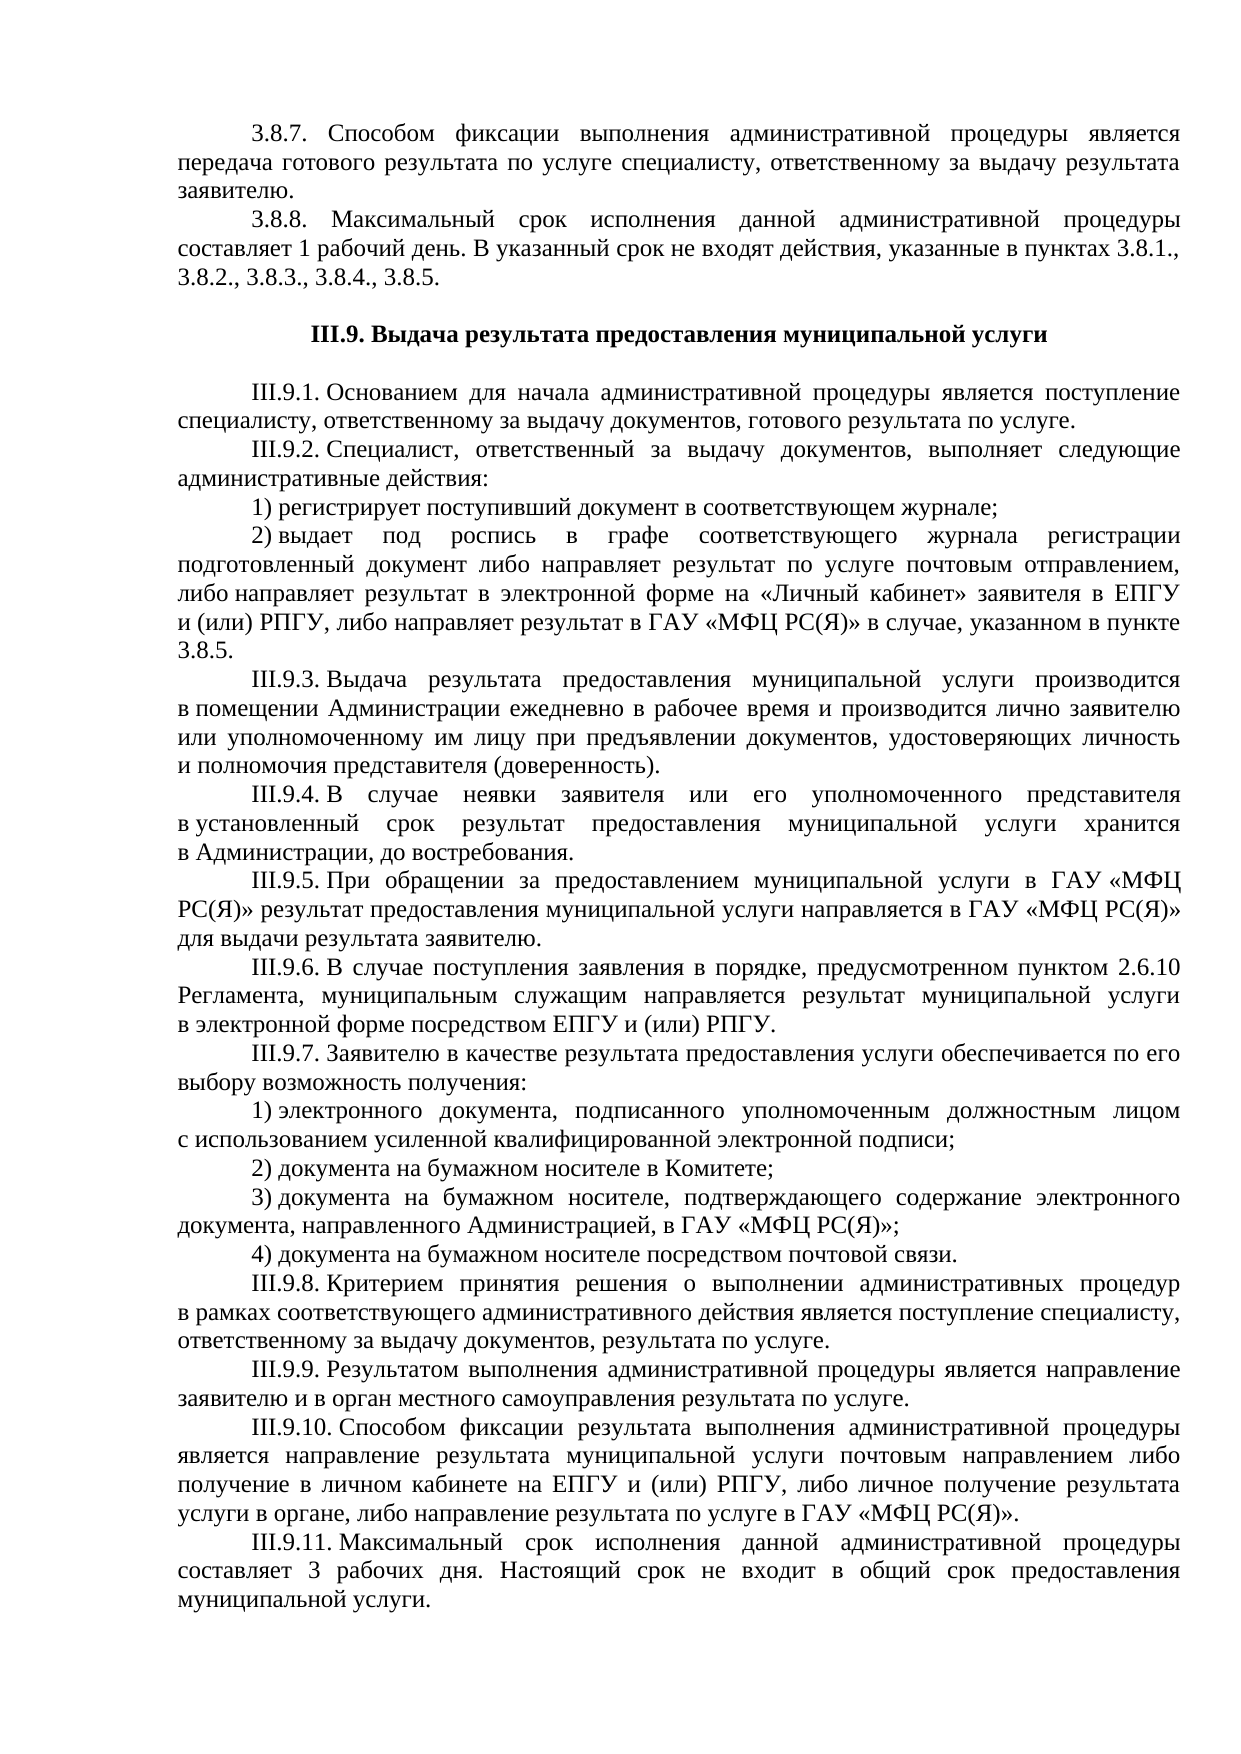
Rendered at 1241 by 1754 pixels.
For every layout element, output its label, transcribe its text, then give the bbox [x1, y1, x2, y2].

subtitle В случае поступления заявления в порядке, предусмотренном пунктом 2.6.10 Регламента, муниципальным служащим направляется результат муниципальной услуги в электронной форме посредством ЕПГУ и (или) РПГУ. [177, 952, 1181, 1038]
subtitle Специалист, ответственный за выдачу документов, выполняет следующие административные действия: [177, 434, 1181, 492]
list регистрирует поступивший документ в соответствующем журнале; [177, 492, 1181, 521]
subtitle В случае неявки заявителя или его уполномоченного представителя в установленный срок результат предоставления муниципальной услуги хранится в Администрации, до востребования. [177, 779, 1181, 866]
list документа на бумажном носителе в Комитете; [177, 1153, 1181, 1182]
subtitle Выдача результата предоставления муниципальной услуги [177, 319, 1181, 348]
subtitle Критерием принятия решения о выполнении административных процедур в рамках соответствующего административного действия является поступление специалисту, ответственному за выдачу документов, результата по услуге. [177, 1268, 1181, 1354]
subtitle Заявителю в качестве результата предоставления услуги обеспечивается по его выбору возможность получения: [177, 1038, 1181, 1096]
subtitle Выдача результата предоставления муниципальной услуги производится в помещении Администрации ежедневно в рабочее время и производится лично заявителю или уполномоченному им лицу при предъявлении документов, удостоверяющих личность и полномочия представителя (доверенность). [177, 664, 1181, 779]
subtitle Основанием для начала административной процедуры является поступление специалисту, ответственному за выдачу документов, готового результата по услуге. [177, 377, 1181, 434]
text 3.8.7. Способом фиксации выполнения административной процедуры является передача готового результата по услуге специалисту, ответственному за выдачу результата заявителю. [177, 118, 1181, 204]
list электронного документа, подписанного уполномоченным должностным лицом с использованием усиленной квалифицированной электронной подписи; [177, 1096, 1181, 1153]
subtitle Способом фиксации результата выполнения административной процедуры является направление результата муниципальной услуги почтовым направлением либо получение в личном кабинете на ЕПГУ и (или) РПГУ, либо личное получение результата услуги в органе, либо направление результата по услуге в ГАУ «МФЦ РС(Я)». [177, 1412, 1181, 1527]
list документа на бумажном носителе, подтверждающего содержание электронного документа, направленного Администрацией, в ГАУ «МФЦ РС(Я)»; [177, 1182, 1181, 1239]
list выдает под роспись в графе соответствующего журнала регистрации подготовленный документ либо направляет результат по услуге почтовым отправлением, либо направляет результат в электронной форме на «Личный кабинет» заявителя в ЕПГУ и (или) РПГУ, либо направляет результат в ГАУ «МФЦ РС(Я)» в случае, указанном в пункте 3.8.5. [177, 521, 1181, 664]
subtitle Результатом выполнения административной процедуры является направление заявителю и в орган местного самоуправления результата по услуге. [177, 1354, 1181, 1412]
text 3.8.8. Максимальный срок исполнения данной административной процедуры составляет 1 рабочий день. В указанный срок не входят действия, указанные в пунктах 3.8.1., 3.8.2., 3.8.3., 3.8.4., 3.8.5. [177, 204, 1181, 291]
list документа на бумажном носителе посредством почтовой связи. [177, 1239, 1181, 1268]
subtitle При обращении за предоставлением муниципальной услуги в ГАУ «МФЦ РС(Я)» результат предоставления муниципальной услуги направляется в ГАУ «МФЦ РС(Я)» для выдачи результата заявителю. [177, 866, 1181, 952]
subtitle Максимальный срок исполнения данной административной процедуры составляет 3 рабочих дня. Настоящий срок не входит в общий срок предоставления муниципальной услуги. [177, 1527, 1181, 1613]
